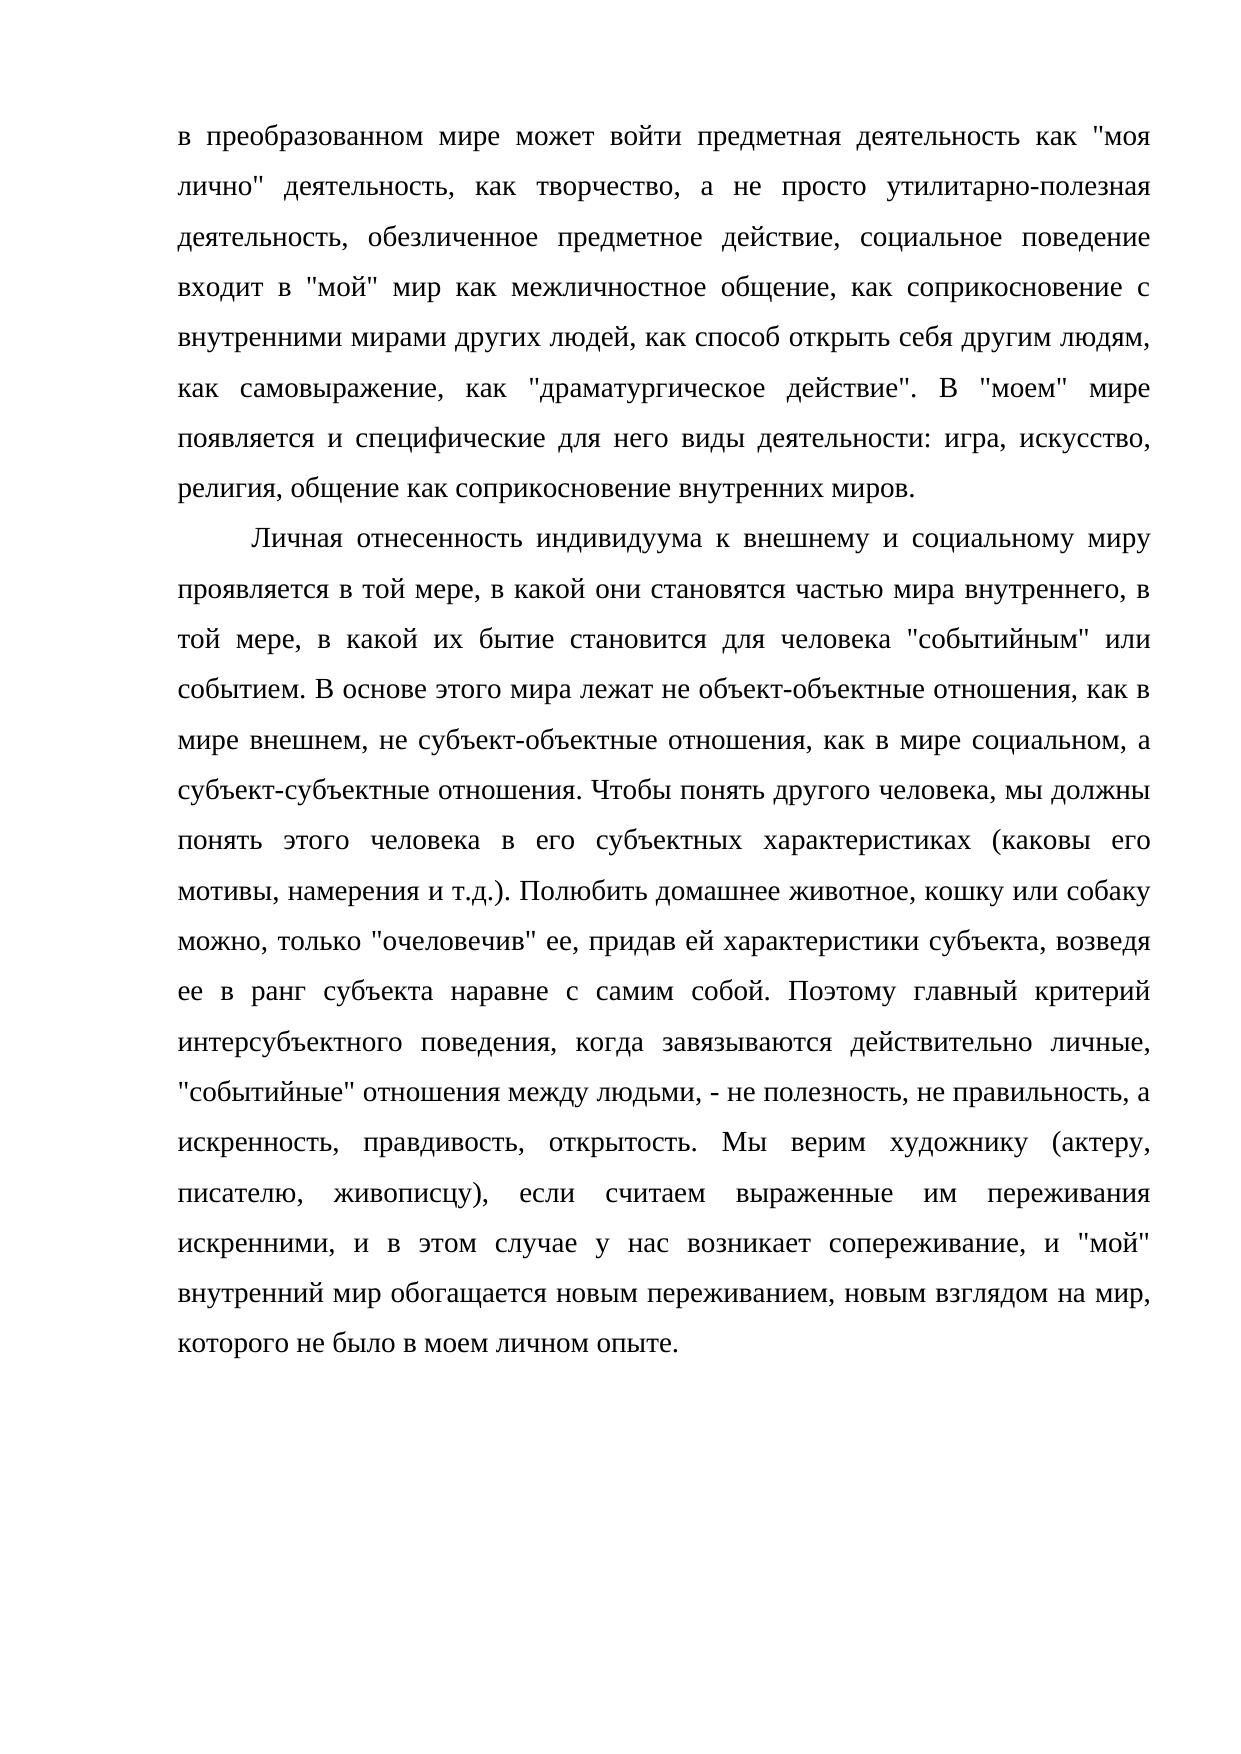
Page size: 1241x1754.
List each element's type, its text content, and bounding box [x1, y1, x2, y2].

text Личная отнесенность индивидуума к внешнему и социальному миру проявляется в той мере, в какой они становятся частью мира внутреннего, в той мере, в какой их бытие становится для человека "событийным" или событием. В основе этого мира лежат не объект-объектные отношения, как в мире внешнем, не субъект-объектные отношения, как в мире социальном, а субъект-субъектные отношения. Чтобы понять другого человека, мы должны понять этого человека в его субъектных характеристиках (каковы его мотивы, намерения и т.д.). Полюбить домашнее животное, кошку или собаку можно, только "очеловечив" ее, придав ей характеристики субъекта, возведя ее в ранг субъекта наравне с самим собой. Поэтому главный критерий интерсубъектного поведения, когда завязываются действительно личные, "событийные" отношения между людьми, - не полезность, не правильность, а искренность, правдивость, открытость. Мы верим художнику (актеру, писателю, живописцу), если считаем выраженные им переживания искренними, и в этом случае у нас возникает сопереживание, и "мой" внутренний мир обогащается новым переживанием, новым взглядом на мир, которого не было в моем личном опыте. [177, 521, 1152, 1359]
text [177, 118, 1152, 504]
